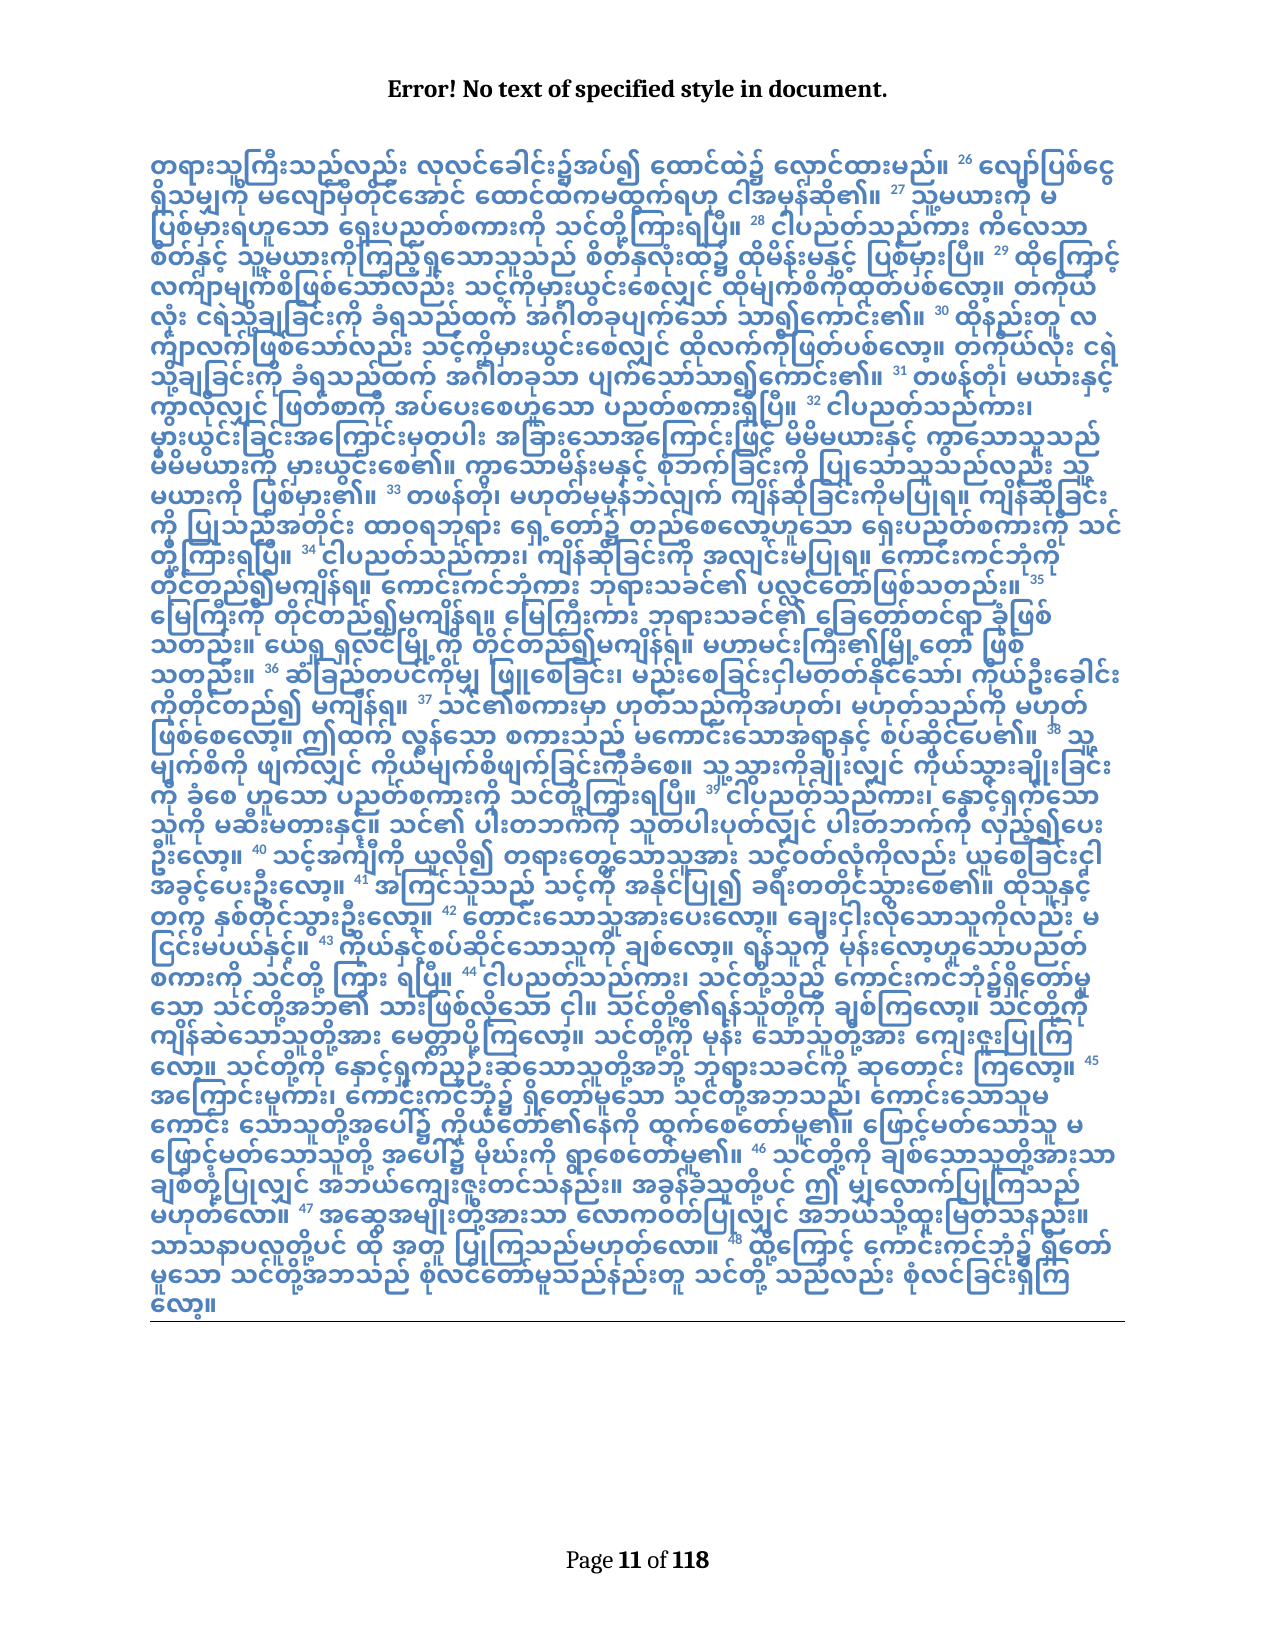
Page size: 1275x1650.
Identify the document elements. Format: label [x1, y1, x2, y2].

subtitle [150, 150, 1125, 1321]
